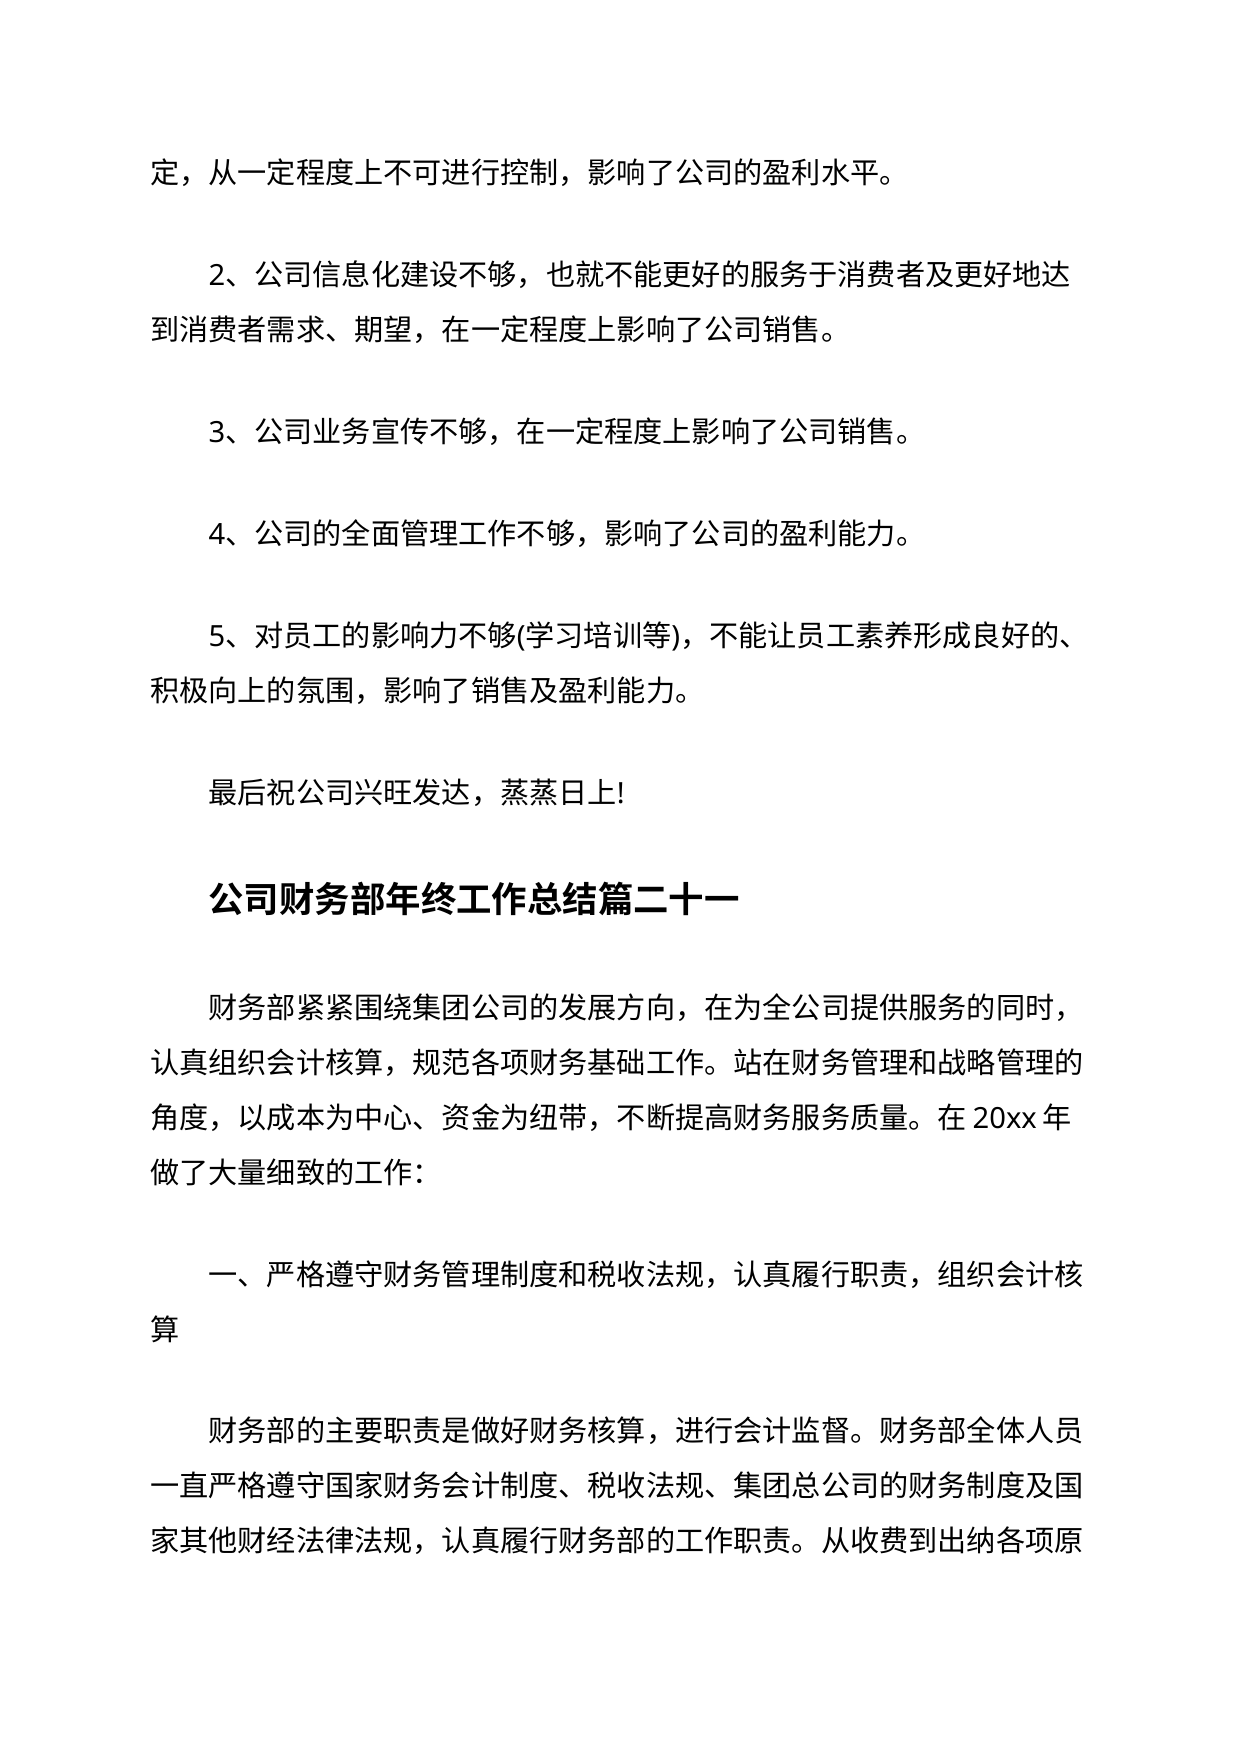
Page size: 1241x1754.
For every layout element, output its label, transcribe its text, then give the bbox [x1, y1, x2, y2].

text 5、对员工的影响力不够(学习培训等)，不能让员工素养形成良好的、积极向上的氛围，影响了销售及盈利能力。 [150, 612, 1090, 710]
text 2、公司信息化建设不够，也就不能更好的服务于消费者及更好地达到消费者需求、期望，在一定程度上影响了公司销售。 [150, 252, 1090, 349]
text 4、公司的全面管理工作不够，影响了公司的盈利能力。 [150, 511, 1090, 553]
text 3、公司业务宣传不够，在一定程度上影响了公司销售。 [150, 408, 1090, 451]
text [150, 150, 1090, 192]
text 公司财务部年终工作总结篇二十一 [150, 871, 1090, 922]
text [150, 1408, 1090, 1560]
text 一、严格遵守财务管理制度和税收法规，认真履行职责，组织会计核算 [150, 1251, 1090, 1348]
text 最后祝公司兴旺发达，蒸蒸日上! [150, 769, 1090, 812]
text 财务部紧紧围绕集团公司的发展方向，在为全公司提供服务的同时，认真组织会计核算，规范各项财务基础工作。站在财务管理和战略管理的角度，以成本为中心、资金为纽带，不断提高财务服务质量。在20xx年做了大量细致的工作： [150, 985, 1090, 1192]
